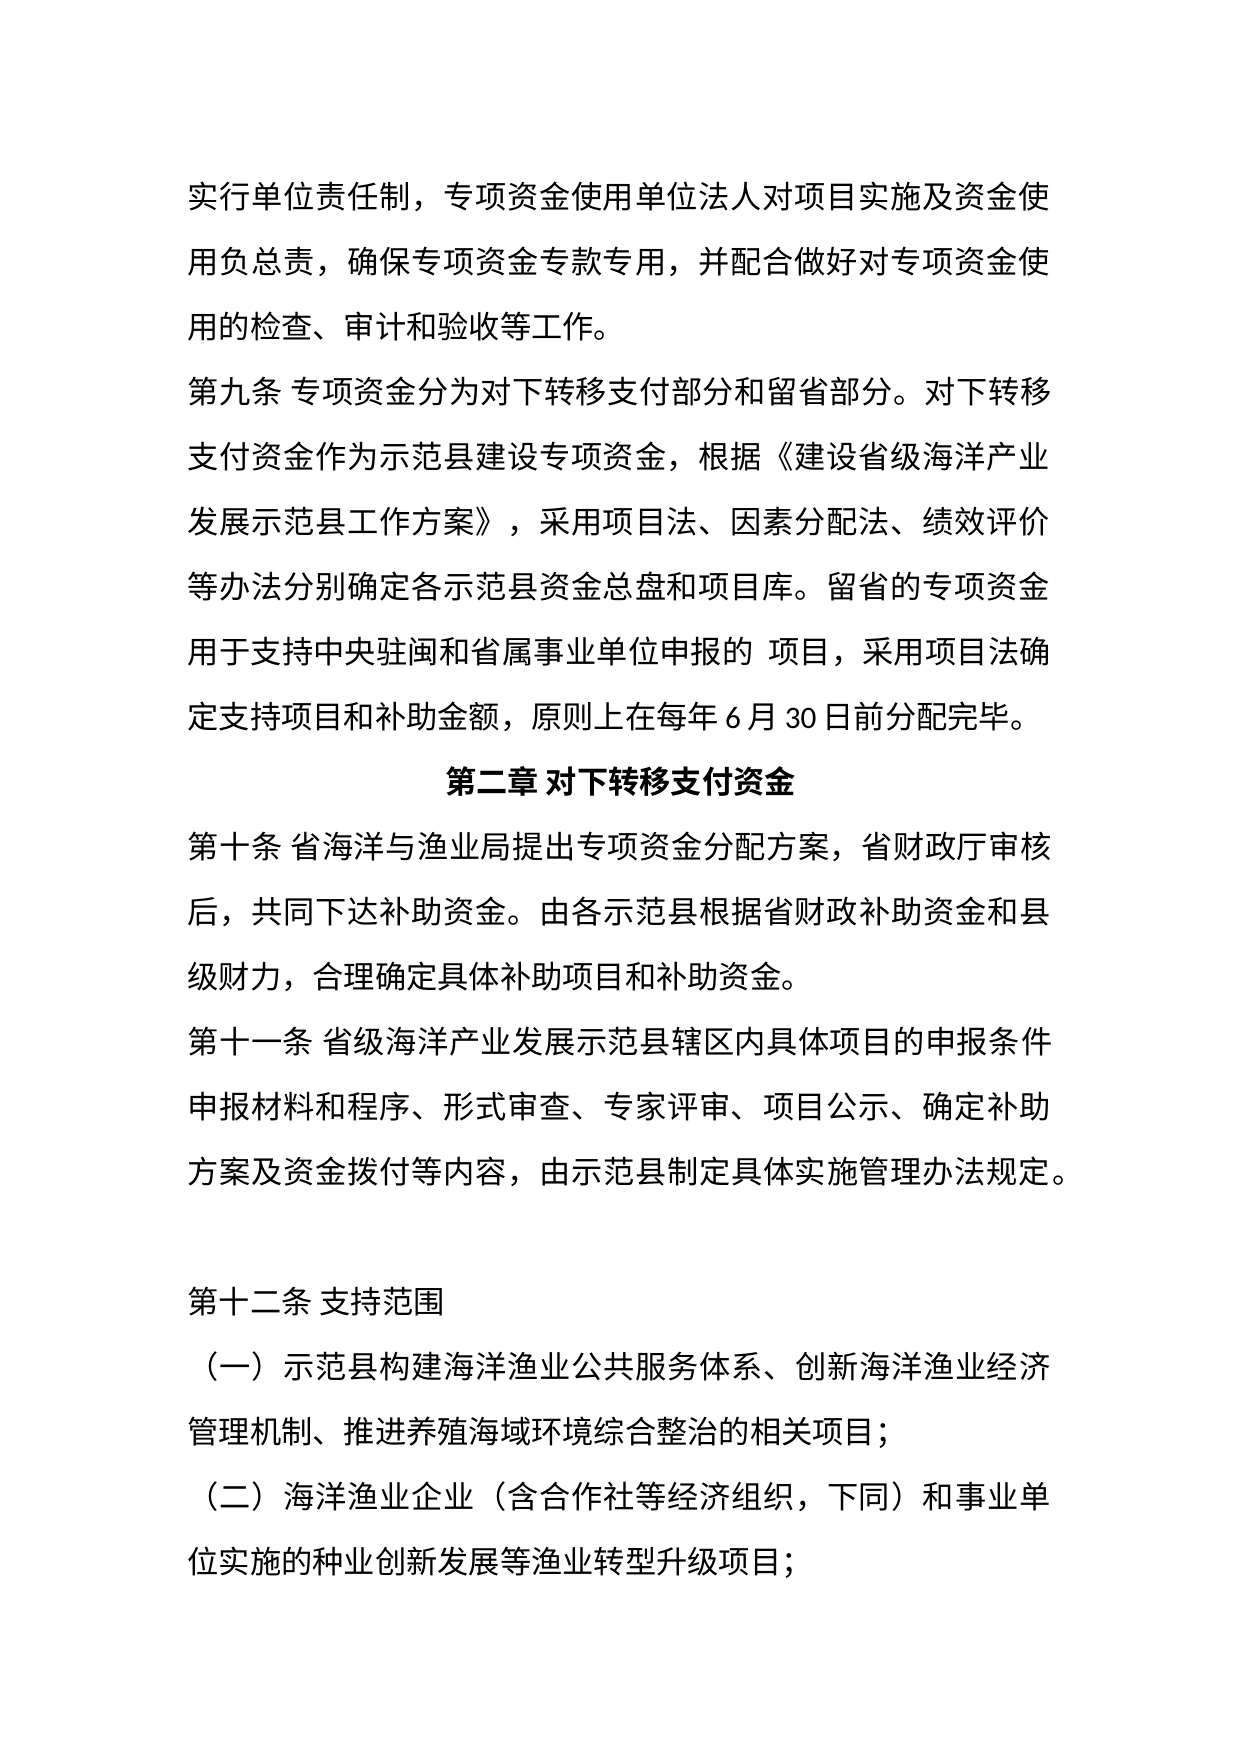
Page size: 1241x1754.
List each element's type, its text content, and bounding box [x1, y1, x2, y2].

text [187, 162, 1053, 357]
text 第十条 省海洋与渔业局提出专项资金分配方案，省财政厅审核后，共同下达补助资金。由各示范县根据省财政补助资金和县级财力，合理确定具体补助项目和补助资金。 [187, 812, 1053, 1007]
text （二）海洋渔业企业（含合作社等经济组织，下同）和事业单位实施的种业创新发展等渔业转型升级项目； [187, 1462, 1053, 1592]
text 第十一条 省级海洋产业发展示范县辖区内具体项目的申报条件、申报材料和程序、形式审查、专家评审、项目公示、确定补助方案及资金拨付等内容，由示范县制定具体实施管理办法规定。 [187, 1007, 1053, 1267]
text 第十二条 支持范围 [187, 1267, 1053, 1332]
text 第九条 专项资金分为对下转移支付部分和留省部分。对下转移支付资金作为示范县建设专项资金，根据《建设省级海洋产业发展示范县工作方案》，采用项目法、因素分配法、绩效评价等办法分别确定各示范县资金总盘和项目库。留省的专项资金用于支持中央驻闽和省属事业单位申报的 项目，采用项目法确定支持项目和补助金额，原则上在每年6月30日前分配完毕。 [187, 357, 1053, 747]
text 第二章 对下转移支付资金 [187, 747, 1053, 812]
text （一）示范县构建海洋渔业公共服务体系、创新海洋渔业经济管理机制、推进养殖海域环境综合整治的相关项目； [187, 1332, 1053, 1462]
